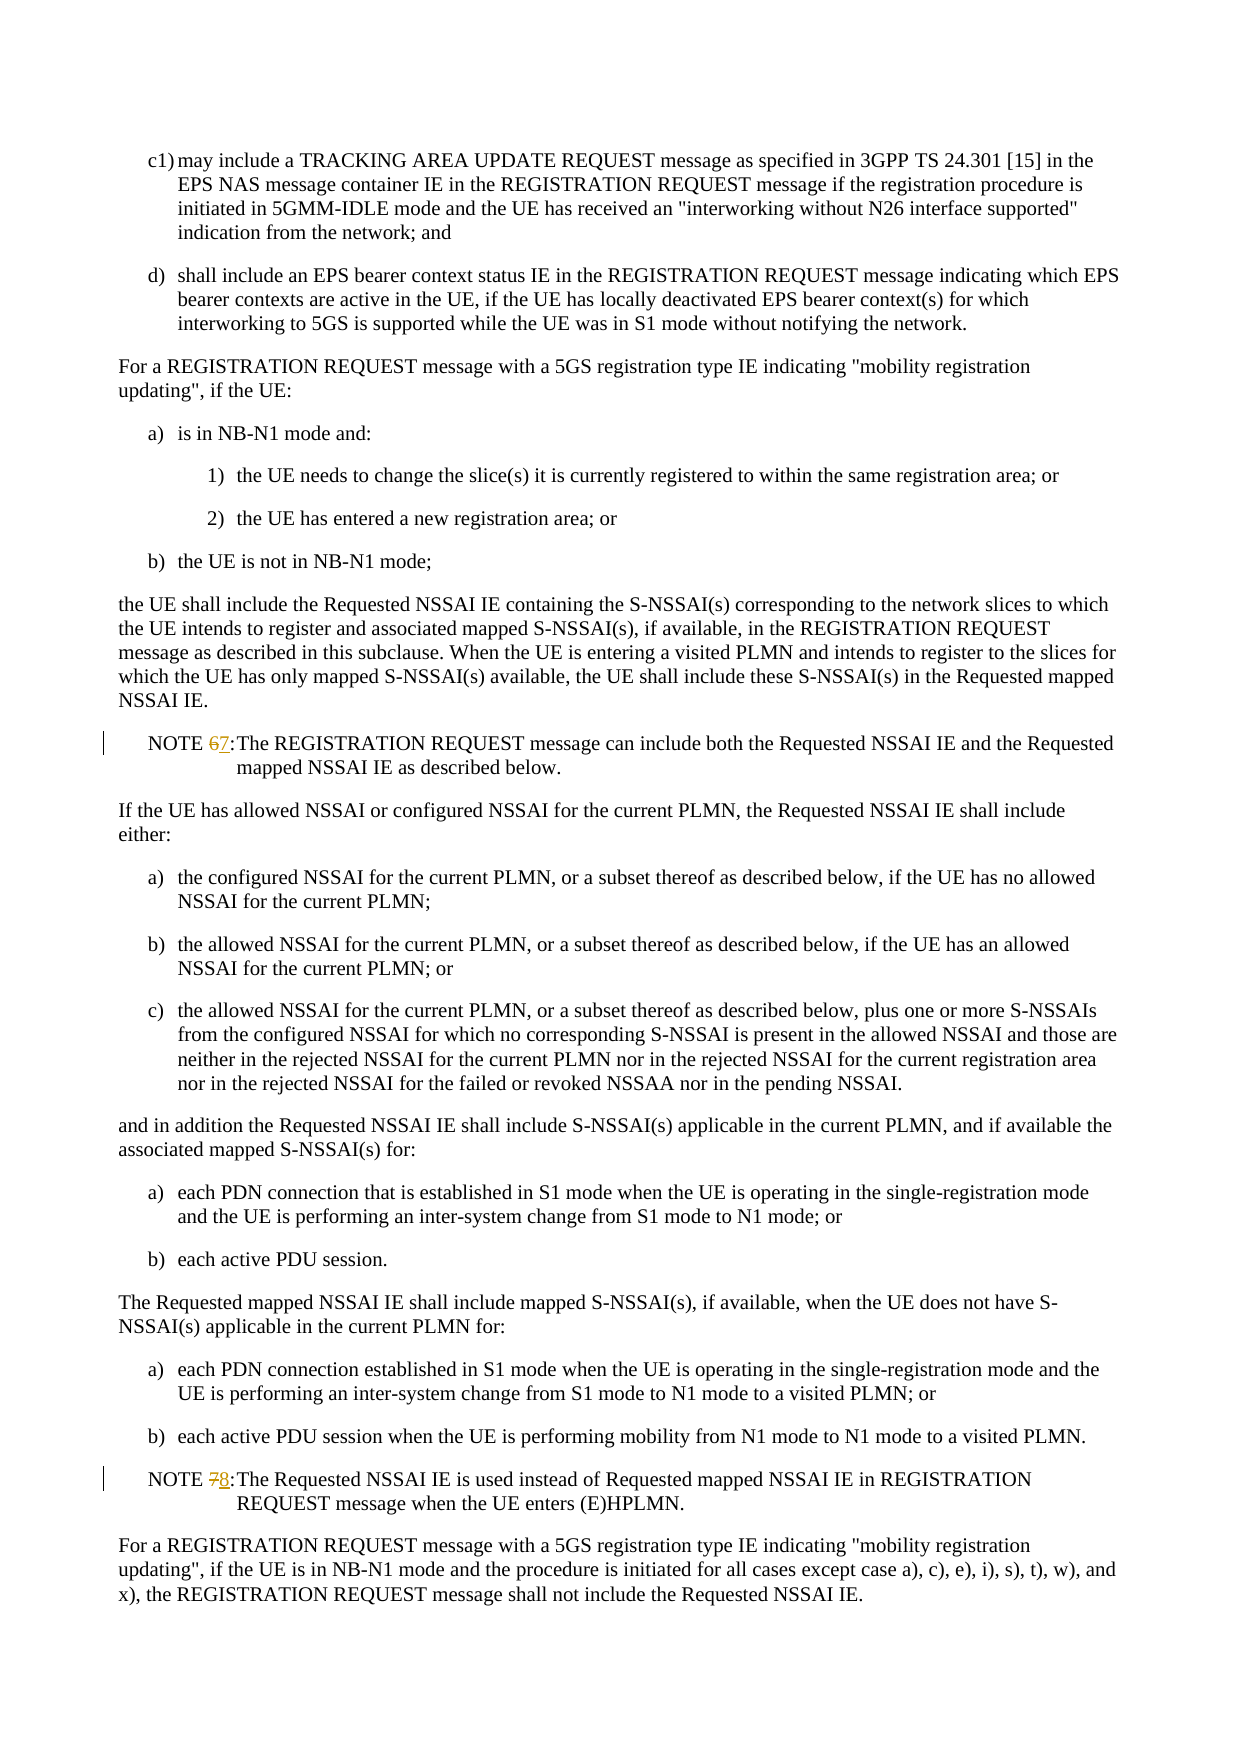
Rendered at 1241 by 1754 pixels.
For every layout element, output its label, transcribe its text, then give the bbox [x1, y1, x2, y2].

text c1) may include a TRACKING AREA UPDATE REQUEST message as specified in 3GPP TS 24.301 [15] in the EPS NAS message container IE in the REGISTRATION REQUEST message if the registration procedure is initiated in 5GMM-IDLE mode and the UE has received an "interworking without N26 interface supported" indication from the network; and [148, 148, 1122, 244]
text b) each active PDU session. [148, 1247, 1122, 1271]
text a) is in NB-N1 mode and: [148, 421, 1122, 444]
text 2) the UE has entered a new registration area; or [207, 506, 1122, 530]
text d) shall include an EPS bearer context status IE in the REGISTRATION REQUEST message indicating which EPS bearer contexts are active in the UE, if the UE has locally deactivated EPS bearer context(s) for which interworking to 5GS is supported while the UE was in S1 mode without notifying the network. [148, 263, 1122, 335]
text 1) the UE needs to change the slice(s) it is currently registered to within the same registration area; or [207, 463, 1122, 487]
text NOTE : The Requested NSSAI IE is used instead of Requested mapped NSSAI IE in REGISTRATION REQUEST message when the UE enters (E)HPLMN. [148, 1466, 1122, 1514]
text If the UE has allowed NSSAI or configured NSSAI for the current PLMN, the Requested NSSAI IE shall include either: [118, 798, 1122, 846]
text NOTE : The REGISTRATION REQUEST message can include both the Requested NSSAI IE and the Requested mapped NSSAI IE as described below. [148, 731, 1122, 779]
text a) each PDN connection established in S1 mode when the UE is operating in the single-registration mode and the UE is performing an inter-system change from S1 mode to N1 mode to a visited PLMN; or [148, 1357, 1122, 1405]
text b) each active PDU session when the UE is performing mobility from N1 mode to N1 mode to a visited PLMN. [148, 1424, 1122, 1448]
text a) each PDN connection that is established in S1 mode when the UE is operating in the single-registration mode and the UE is performing an inter-system change from S1 mode to N1 mode; or [148, 1180, 1122, 1228]
text and in addition the Requested NSSAI IE shall include S-NSSAI(s) applicable in the current PLMN, and if available the associated mapped S-NSSAI(s) for: [118, 1113, 1122, 1161]
text b) the allowed NSSAI for the current PLMN, or a subset thereof as described below, if the UE has an allowed NSSAI for the current PLMN; or [148, 931, 1122, 979]
text The Requested mapped NSSAI IE shall include mapped S-NSSAI(s), if available, when the UE does not have S-NSSAI(s) applicable in the current PLMN for: [118, 1290, 1122, 1338]
text the UE shall include the Requested NSSAI IE containing the S-NSSAI(s) corresponding to the network slices to which the UE intends to register and associated mapped S-NSSAI(s), if available, in the REGISTRATION REQUEST message as described in this subclause. When the UE is entering a visited PLMN and intends to register to the slices for which the UE has only mapped S-NSSAI(s) available, the UE shall include these S-NSSAI(s) in the Requested mapped NSSAI IE. [118, 592, 1122, 712]
text c) the allowed NSSAI for the current PLMN, or a subset thereof as described below, plus one or more S-NSSAIs from the configured NSSAI for which no corresponding S-NSSAI is present in the allowed NSSAI and those are neither in the rejected NSSAI for the current PLMN nor in the rejected NSSAI for the current registration area nor in the rejected NSSAI for the failed or revoked NSSAA nor in the pending NSSAI. [148, 998, 1122, 1094]
text For a REGISTRATION REQUEST message with a 5GS registration type IE indicating "mobility registration updating", if the UE: [118, 354, 1122, 402]
text a) the configured NSSAI for the current PLMN, or a subset thereof as described below, if the UE has no allowed NSSAI for the current PLMN; [148, 864, 1122, 913]
text b) the UE is not in NB-N1 mode; [148, 549, 1122, 573]
text For a REGISTRATION REQUEST message with a 5GS registration type IE indicating "mobility registration updating", if the UE is in NB-N1 mode and the procedure is initiated for all cases except case a), c), e), i), s), t), w), and x), the REGISTRATION REQUEST message shall not include the Requested NSSAI IE. [118, 1533, 1122, 1606]
